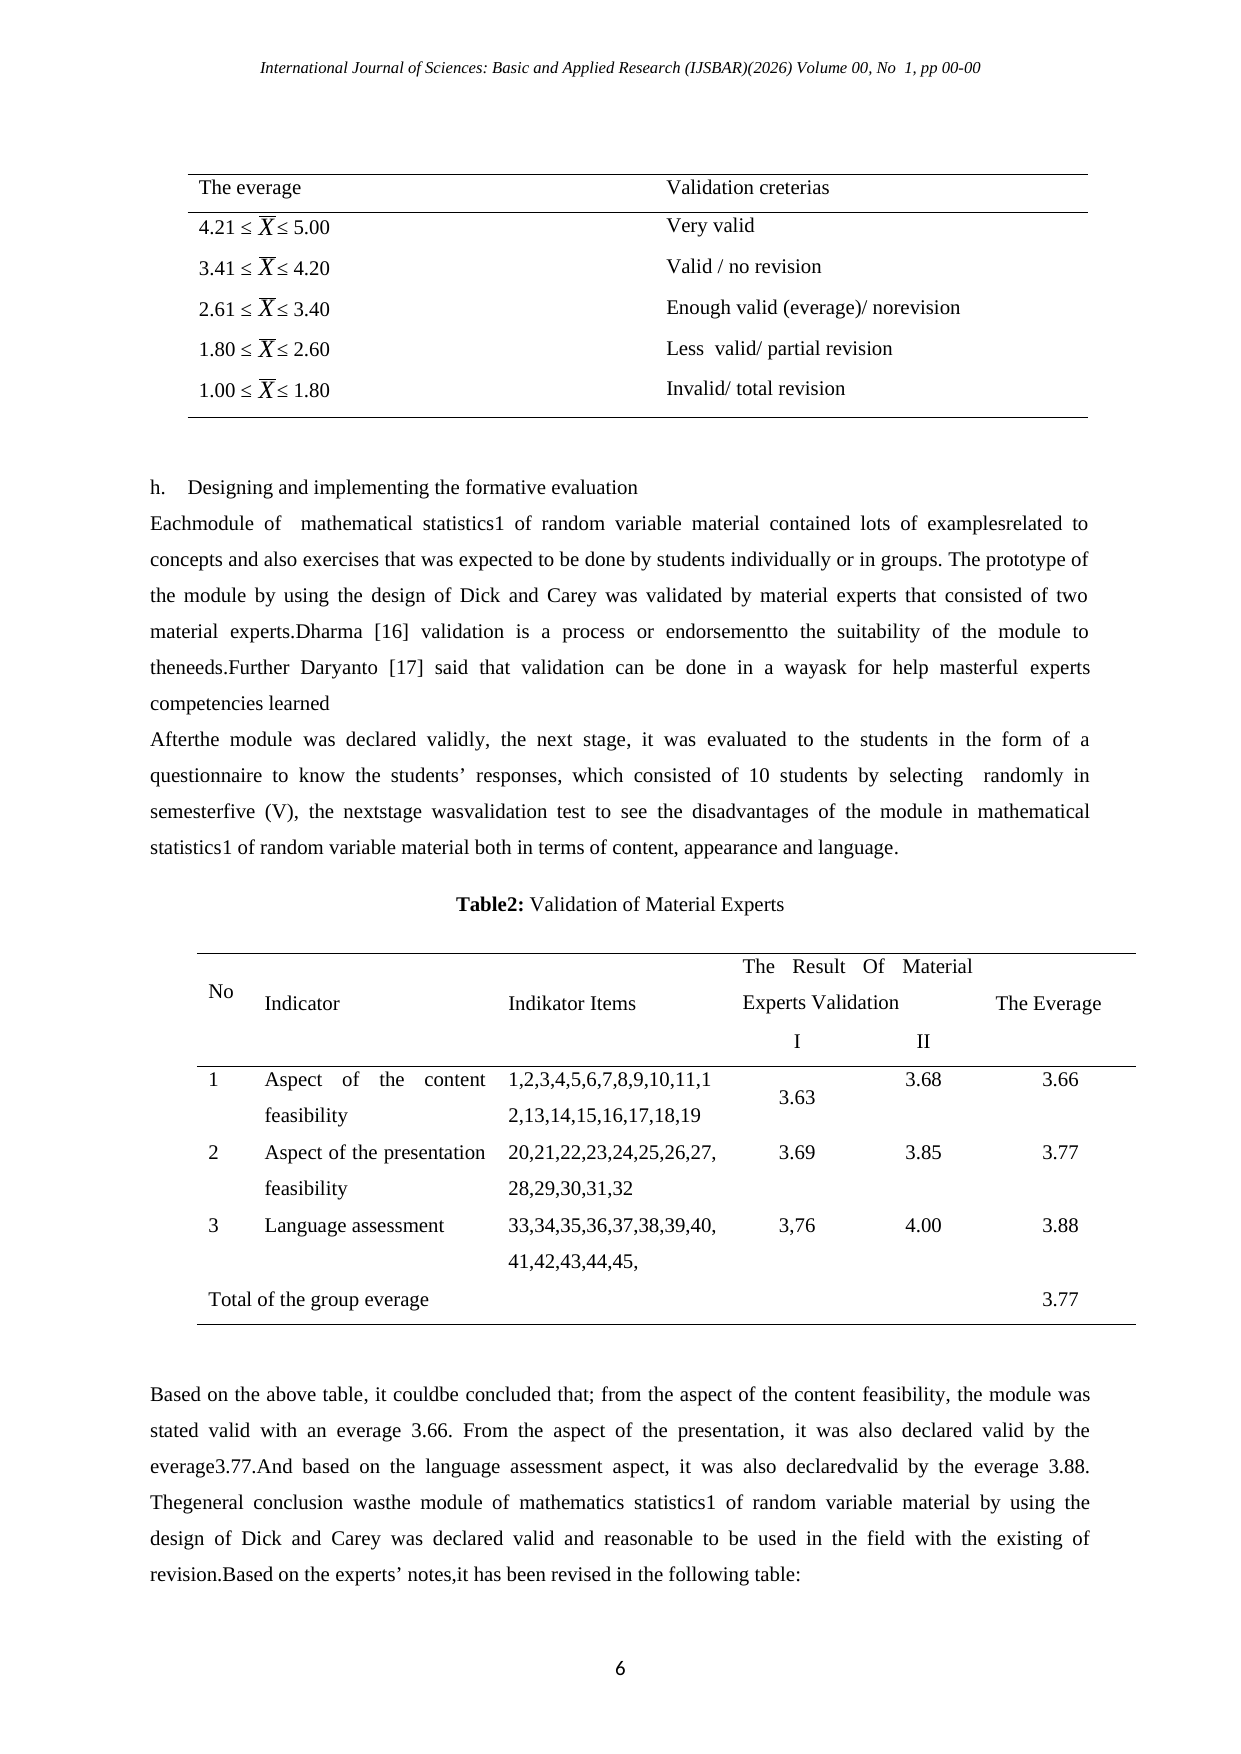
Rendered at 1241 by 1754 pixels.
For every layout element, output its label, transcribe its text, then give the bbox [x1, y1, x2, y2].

table_cell 3.85 [863, 1140, 984, 1213]
table_cell 1 [197, 1067, 253, 1140]
table_cell Aspect of the content feasibility [253, 1067, 497, 1140]
table_cell 2.61 ≤ ≤ 3.40 [188, 295, 655, 336]
table_cell 3.41 ≤ ≤ 4.20 [188, 254, 655, 295]
table_cell Invalid/ total revision [655, 376, 1087, 417]
table_header No [197, 954, 253, 1066]
table_cell 1.80 ≤ ≤ 2.60 [188, 336, 655, 376]
table_header Validation creterias [655, 175, 1087, 212]
table_cell Less valid/ partial revision [655, 336, 1087, 376]
table_cell 1.00 ≤ ≤ 1.80 [188, 376, 655, 417]
table_cell II [863, 1028, 984, 1066]
table_header The Result Of Material Experts Validation [731, 954, 984, 1027]
table_cell 4.00 [863, 1213, 984, 1286]
table_cell Enough valid (everage)/ norevision [655, 295, 1087, 336]
table_cell 3,76 [731, 1213, 862, 1286]
table_cell 3.88 [984, 1213, 1136, 1286]
list Designing and implementing the formative evaluation [150, 475, 1090, 499]
table_cell 3.77 [984, 1140, 1136, 1213]
table_cell Aspect of the presentation feasibility [253, 1140, 497, 1213]
table_cell 3.69 [731, 1140, 862, 1213]
table_cell Language assessment [253, 1213, 497, 1286]
table_cell 3.77 [984, 1286, 1136, 1324]
table_header The Everage [984, 954, 1136, 1066]
text Based on the above table, it couldbe concluded that; from the aspect of the content feasibility, the module was stated valid with an everage 3.66. From the aspect of the presentation, it was also declared valid by the everage3.77.And based on the language assessment aspect, it was also declaredvalid by the everage 3.88. Thegeneral conclusion wasthe module of mathematics statistics1 of random variable material by using the design of Dick and Carey was declared valid and reasonable to be used in the field with the existing of revision.Based on the experts’ notes,it has been revised in the following table: [150, 1382, 1090, 1586]
table_cell 3.68 [863, 1067, 984, 1140]
table_cell 20,21,22,23,24,25,26,27,28,29,30,31,32 [497, 1140, 731, 1213]
list Table2: Validation of Material Experts [150, 892, 1090, 916]
table_cell 2 [197, 1140, 253, 1213]
table_cell 1,2,3,4,5,6,7,8,9,10,11,12,13,14,15,16,17,18,19 [497, 1067, 731, 1140]
table_header Indikator Items [497, 954, 731, 1066]
table_cell 33,34,35,36,37,38,39,40,41,42,43,44,45, [497, 1213, 731, 1286]
table_cell Very valid [655, 213, 1087, 254]
table_cell 3.66 [984, 1067, 1136, 1140]
table_cell I [731, 1028, 862, 1066]
table_cell 4.21 ≤ ≤ 5.00 [188, 213, 655, 254]
text Afterthe module was declared validly, the next stage, it was evaluated to the students in the form of a questionnaire to know the students’ responses, which consisted of 10 students by selecting randomly in semesterfive (V), the nextstage wasvalidation test to see the disadvantages of the module in mathematical statistics1 of random variable material both in terms of content, appearance and language. [150, 727, 1090, 859]
table_cell 3 [197, 1213, 253, 1286]
table_cell Total of the group everage [197, 1286, 984, 1324]
table_header The everage [188, 175, 655, 212]
table_cell Valid / no revision [655, 254, 1087, 295]
table_header Indicator [253, 954, 497, 1066]
text Eachmodule of mathematical statistics1 of random variable material contained lots of examplesrelated to concepts and also exercises that was expected to be done by students individually or in groups. The prototype of the module by using the design of Dick and Carey was validated by material experts that consisted of two material experts.Dharma [16] validation is a process or endorsementto the suitability of the module to theneeds.Further Daryanto [17] said that validation can be done in a wayask for help masterful experts competencies learned [150, 511, 1090, 715]
table_cell 3.63 [731, 1067, 862, 1140]
